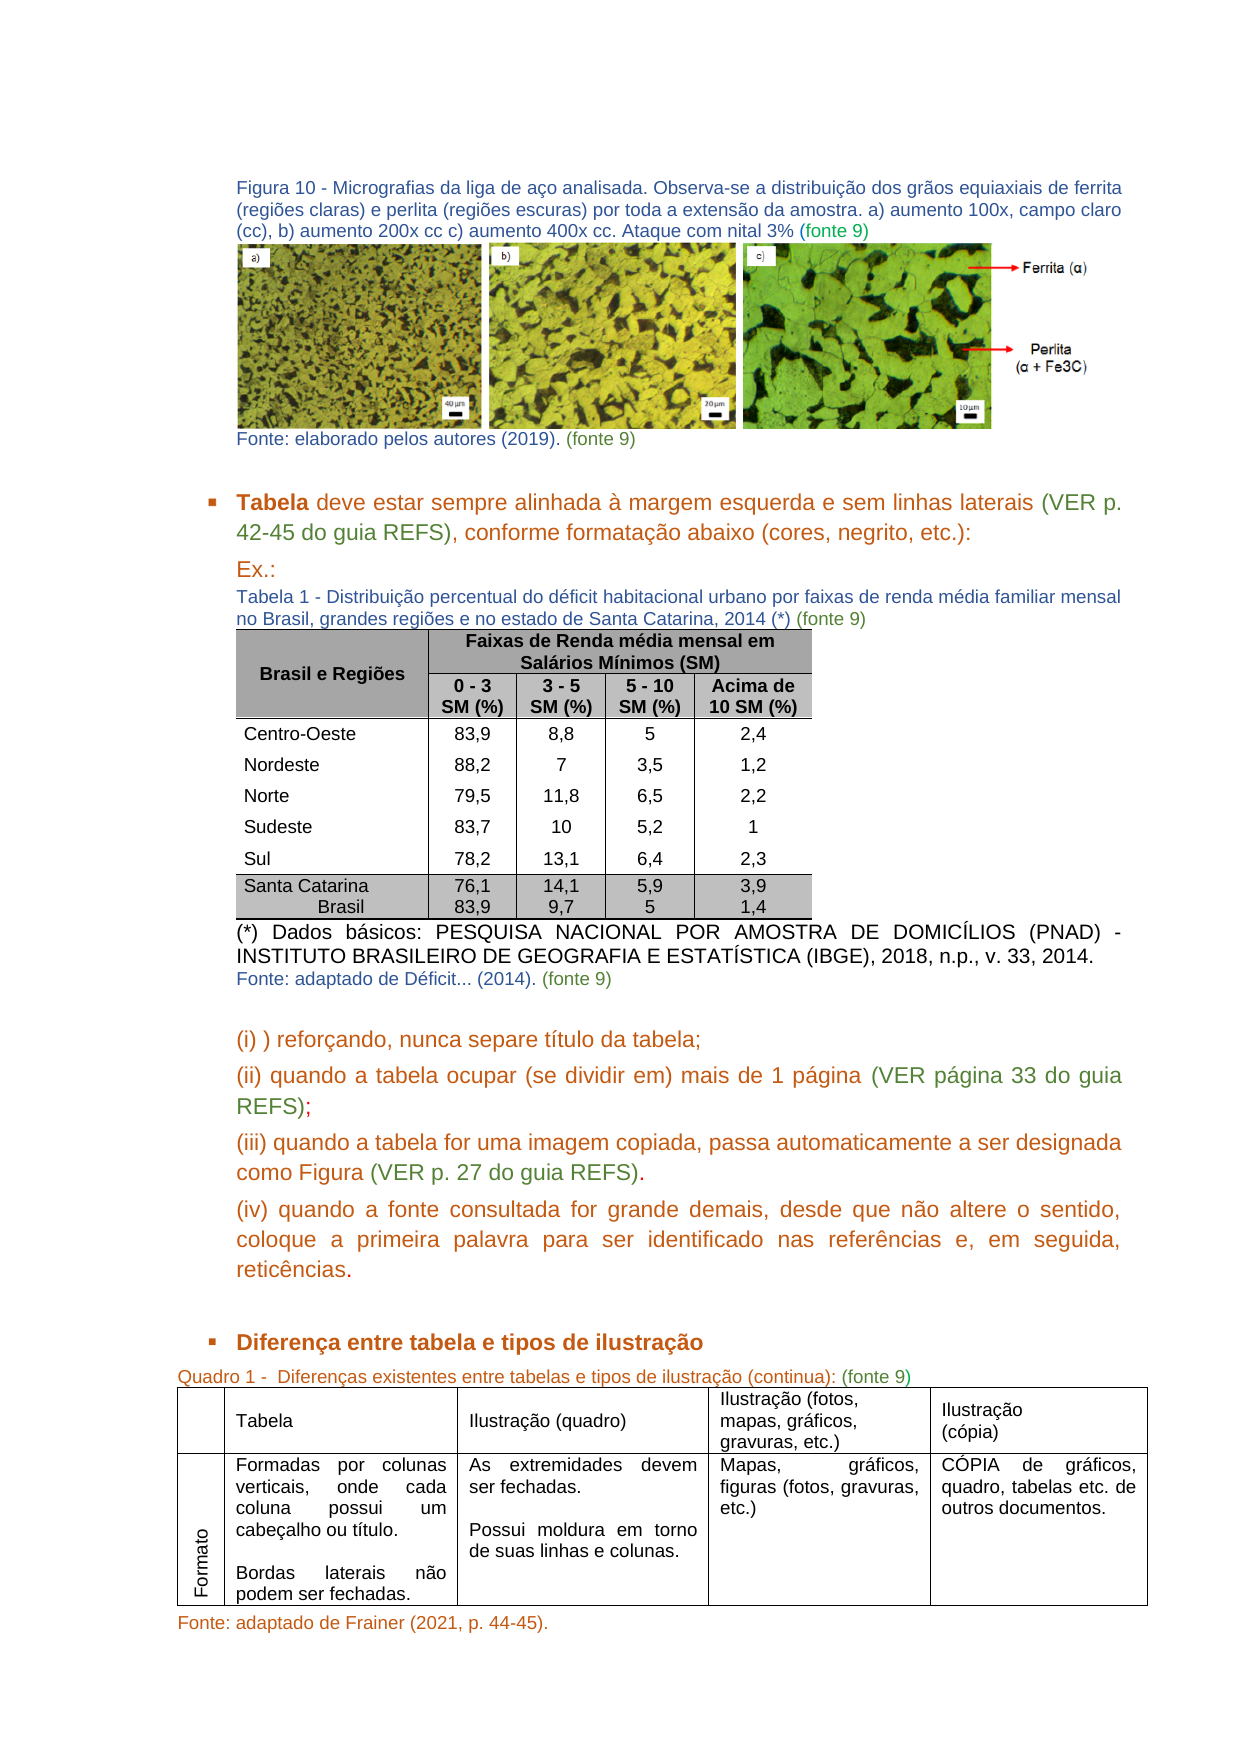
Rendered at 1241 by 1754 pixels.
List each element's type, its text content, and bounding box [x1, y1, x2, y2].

table_header Ilustração (fotos, mapas, gráficos, gravuras, etc.) [833, 1388, 930, 1453]
table_cell Formadas por colunas verticais, onde cada coluna possui um cabeçalho ou título. Bordas laterais não podem ser fechadas. [225, 1454, 457, 1605]
table_cell 11,8 [517, 780, 605, 811]
table_header [178, 1388, 224, 1453]
picture [742, 243, 1092, 429]
text (iv) quando a fonte consultada for grande demais, desde que não altere o sentido, coloque a primeira palavra para ser identificado nas referências e, em seguida, reticências. [236, 1196, 1122, 1282]
table_cell 9,7 [517, 896, 605, 918]
table_cell 0 - 3 SM (%) [429, 674, 516, 717]
table_cell 83,9 [429, 719, 516, 749]
table_cell 3,5 [606, 749, 694, 780]
table_cell Brasil [236, 896, 428, 918]
text Fonte: adaptado de Frainer (2021, p. 44-45). [177, 1612, 1122, 1634]
text (ii) quando a tabela ocupar (se dividir em) mais de 1 página (VER página 33 do guia REFS); [236, 1062, 1122, 1119]
table_cell 88,2 [429, 749, 516, 780]
table_cell 5,9 [606, 875, 694, 896]
table_cell Santa Catarina [236, 875, 428, 896]
table_cell Sudeste [236, 811, 428, 842]
text Quadro 1 - Diferenças existentes entre tabelas e tipos de ilustração (continua): (fonte 9) [177, 1366, 1122, 1387]
table_header Faixas de Renda média mensal em Salários Mínimos (SM) [429, 630, 812, 673]
table_cell 6,5 [606, 780, 694, 811]
text Ex.: [236, 556, 1122, 582]
table_cell 1 [695, 811, 812, 842]
text Fonte: adaptado de Déficit... (2014). (fonte 9) [236, 968, 1019, 989]
table_cell 5,2 [606, 811, 694, 842]
table_cell CÓPIA de gráficos, quadro, tabelas etc. de outros documentos. [931, 1454, 1147, 1605]
table_cell 5 [606, 896, 694, 918]
table_cell 2,2 [695, 780, 812, 811]
table_cell 2,3 [695, 843, 812, 874]
table_cell 5 - 10 SM (%) [606, 674, 694, 717]
table_cell 76,1 [429, 875, 516, 896]
table_header Tabela [225, 1388, 457, 1453]
table_header Ilustração (cópia) [931, 1388, 1147, 1453]
table_cell 14,1 [517, 875, 605, 896]
table_cell Formato [178, 1454, 224, 1605]
table_cell 5 [606, 719, 694, 749]
table_cell Nordeste [236, 749, 428, 780]
table_cell 3,9 [695, 875, 812, 896]
picture [236, 242, 482, 429]
text (iii) quando a tabela for uma imagem copiada, passa automaticamente a ser designada como Figura (VER p. 27 do guia REFS). [236, 1129, 1122, 1186]
table_header Ilustração (quadro) [458, 1388, 708, 1453]
table_cell 6,4 [606, 843, 694, 874]
text Figura 10 - Micrografias da liga de aço analisada. Observa-se a distribuição dos grãos equiaxiais de ferrita (regiões claras) e perlita (regiões escuras) por toda a extensão da amostra. a) aumento 100x, campo claro (cc), b) aumento 200x cc c) aumento 400x cc. Ataque com nital 3% (fonte 9) [236, 177, 1122, 242]
text Fonte: elaborado pelos autores (2019). (fonte 9) [236, 428, 1122, 450]
list Tabela deve estar sempre alinhada à margem esquerda e sem linhas laterais (VER p. 42-45 do guia REFS), conforme formatação abaixo (cores, negrito, etc.): [207, 489, 1122, 546]
table_cell 1,4 [695, 896, 812, 918]
table_cell Centro-Oeste [236, 719, 428, 749]
table_cell Mapas, gráficos, figuras (fotos, gravuras, etc.) [709, 1454, 930, 1605]
table_cell 7 [517, 749, 605, 780]
table_header Brasil e Regiões [236, 630, 428, 717]
text Tabela 1 - Distribuição percentual do déficit habitacional urbano por faixas de renda média familiar mensal no Brasil, grandes regiões e no estado de Santa Catarina, 2014 (*) (fonte 9) [236, 586, 1122, 629]
table_cell Acima de 10 SM (%) [695, 674, 812, 717]
picture [488, 241, 736, 429]
table_cell 10 [517, 811, 605, 842]
table_cell 1,2 [695, 749, 812, 780]
list Diferença entre tabela e tipos de ilustração [207, 1329, 1122, 1355]
table_cell Sul [236, 843, 428, 874]
table_cell 79,5 [429, 780, 516, 811]
table_cell 3 - 5 SM (%) [517, 674, 605, 717]
table_cell 2,4 [695, 719, 812, 749]
table_header Ilustração (fotos, mapas, gráficos, gravuras, etc.) [709, 1388, 813, 1453]
table_cell Norte [236, 780, 428, 811]
text (*) Dados básicos: PESQUISA NACIONAL POR AMOSTRA DE DOMICÍLIOS (PNAD) - INSTITUTO BRASILEIRO DE GEOGRAFIA E ESTATÍSTICA (IBGE), 2018, n.p., v. 33, 2014. [236, 920, 1122, 968]
table_cell 78,2 [429, 843, 516, 874]
table_cell 83,9 [429, 896, 516, 918]
table_cell 8,8 [517, 719, 605, 749]
text (i) ) reforçando, nunca separe título da tabela; [236, 1026, 1122, 1052]
table_cell 83,7 [429, 811, 516, 842]
table_cell 13,1 [517, 843, 605, 874]
table_cell As extremidades devem ser fechadas. Possui moldura em torno de suas linhas e colunas. [458, 1454, 708, 1605]
